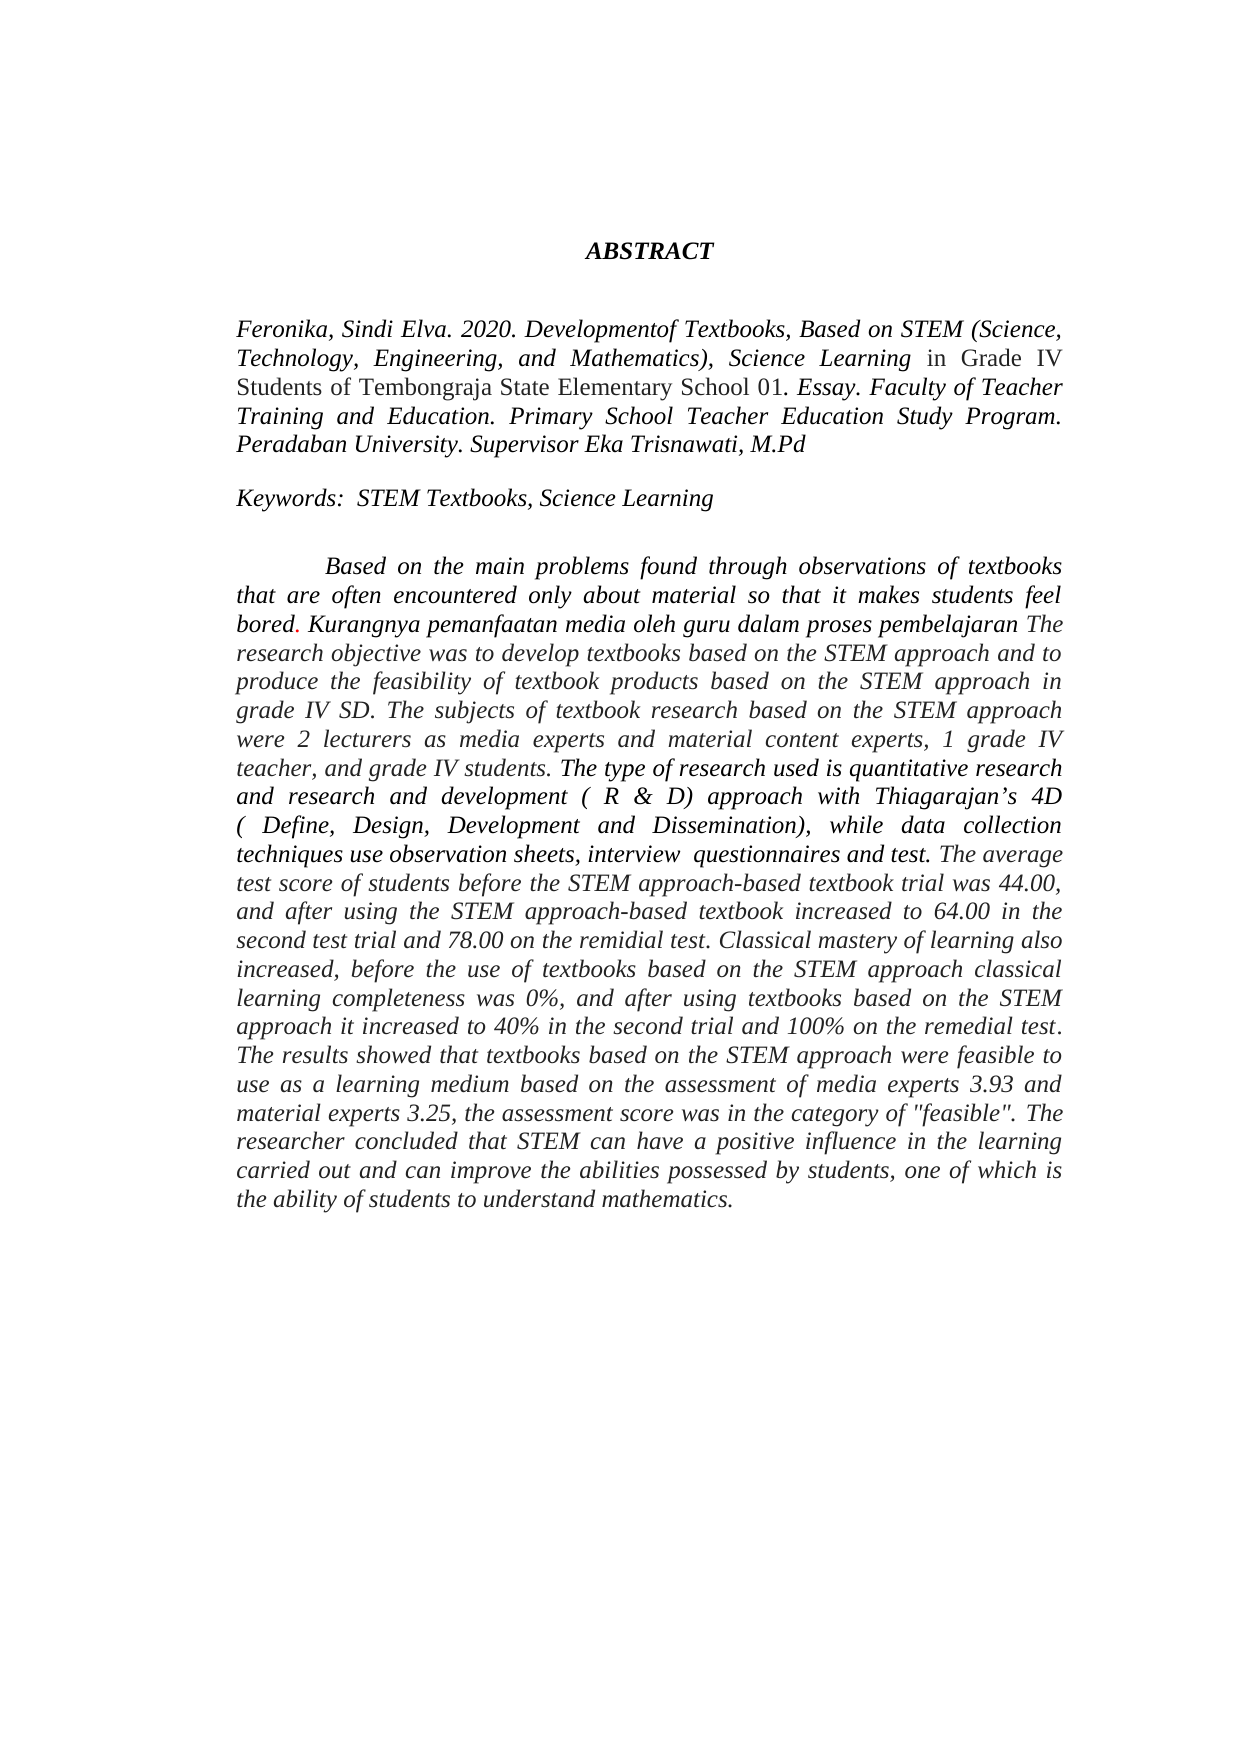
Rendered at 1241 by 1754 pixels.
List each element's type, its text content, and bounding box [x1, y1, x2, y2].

text Feronika, Sindi Elva. 2020. Developmentof Textbooks, Based on STEM (Science, Technology, Engineering, and Mathematics), Science Learning in Grade IV Students of Tembongraja State Elementary School 01. Essay. Faculty of Teacher Training and Education. Primary School Teacher Education Study Program. Peradaban University. Supervisor Eka Trisnawati, M.Pd [236, 314, 1063, 458]
text Keywords: STEM Textbooks, Science Learning [236, 483, 1063, 512]
text Based on the main problems found through observations of textbooks that are often encountered only about material so that it makes students feel bored. Kurangnya pemanfaatan media oleh guru dalam proses pembelajaran The research objective was to develop textbooks based on the STEM approach and to produce the feasibility of textbook products based on the STEM approach in grade IV SD. The subjects of textbook research based on the STEM approach were 2 lecturers as media experts and material content experts, 1 grade IV teacher, and grade IV students. The type of research used is quantitative research and research and development ( R & D) approach with Thiagarajan’s 4D ( Define, Design, Development and Dissemination), while data collection techniques use observation sheets, interview questionnaires and test. The average test score of students before the STEM approach-based textbook trial was 44.00, and after using the STEM approach-based textbook increased to 64.00 in the second test trial and 78.00 on the remidial test. Classical mastery of learning also increased, before the use of textbooks based on the STEM approach classical learning completeness was 0%, and after using textbooks based on the STEM approach it increased to 40% in the second trial and 100% on the remedial test. The results showed that textbooks based on the STEM approach were feasible to use as a learning medium based on the assessment of media experts 3.93 and material experts 3.25, the assessment score was in the category of "feasible". The researcher concluded that STEM can have a positive influence in the learning carried out and can improve the abilities possessed by students, one of which is the ability of students to understand mathematics. [236, 551, 1063, 1213]
text ABSTRACT [236, 236, 1063, 265]
